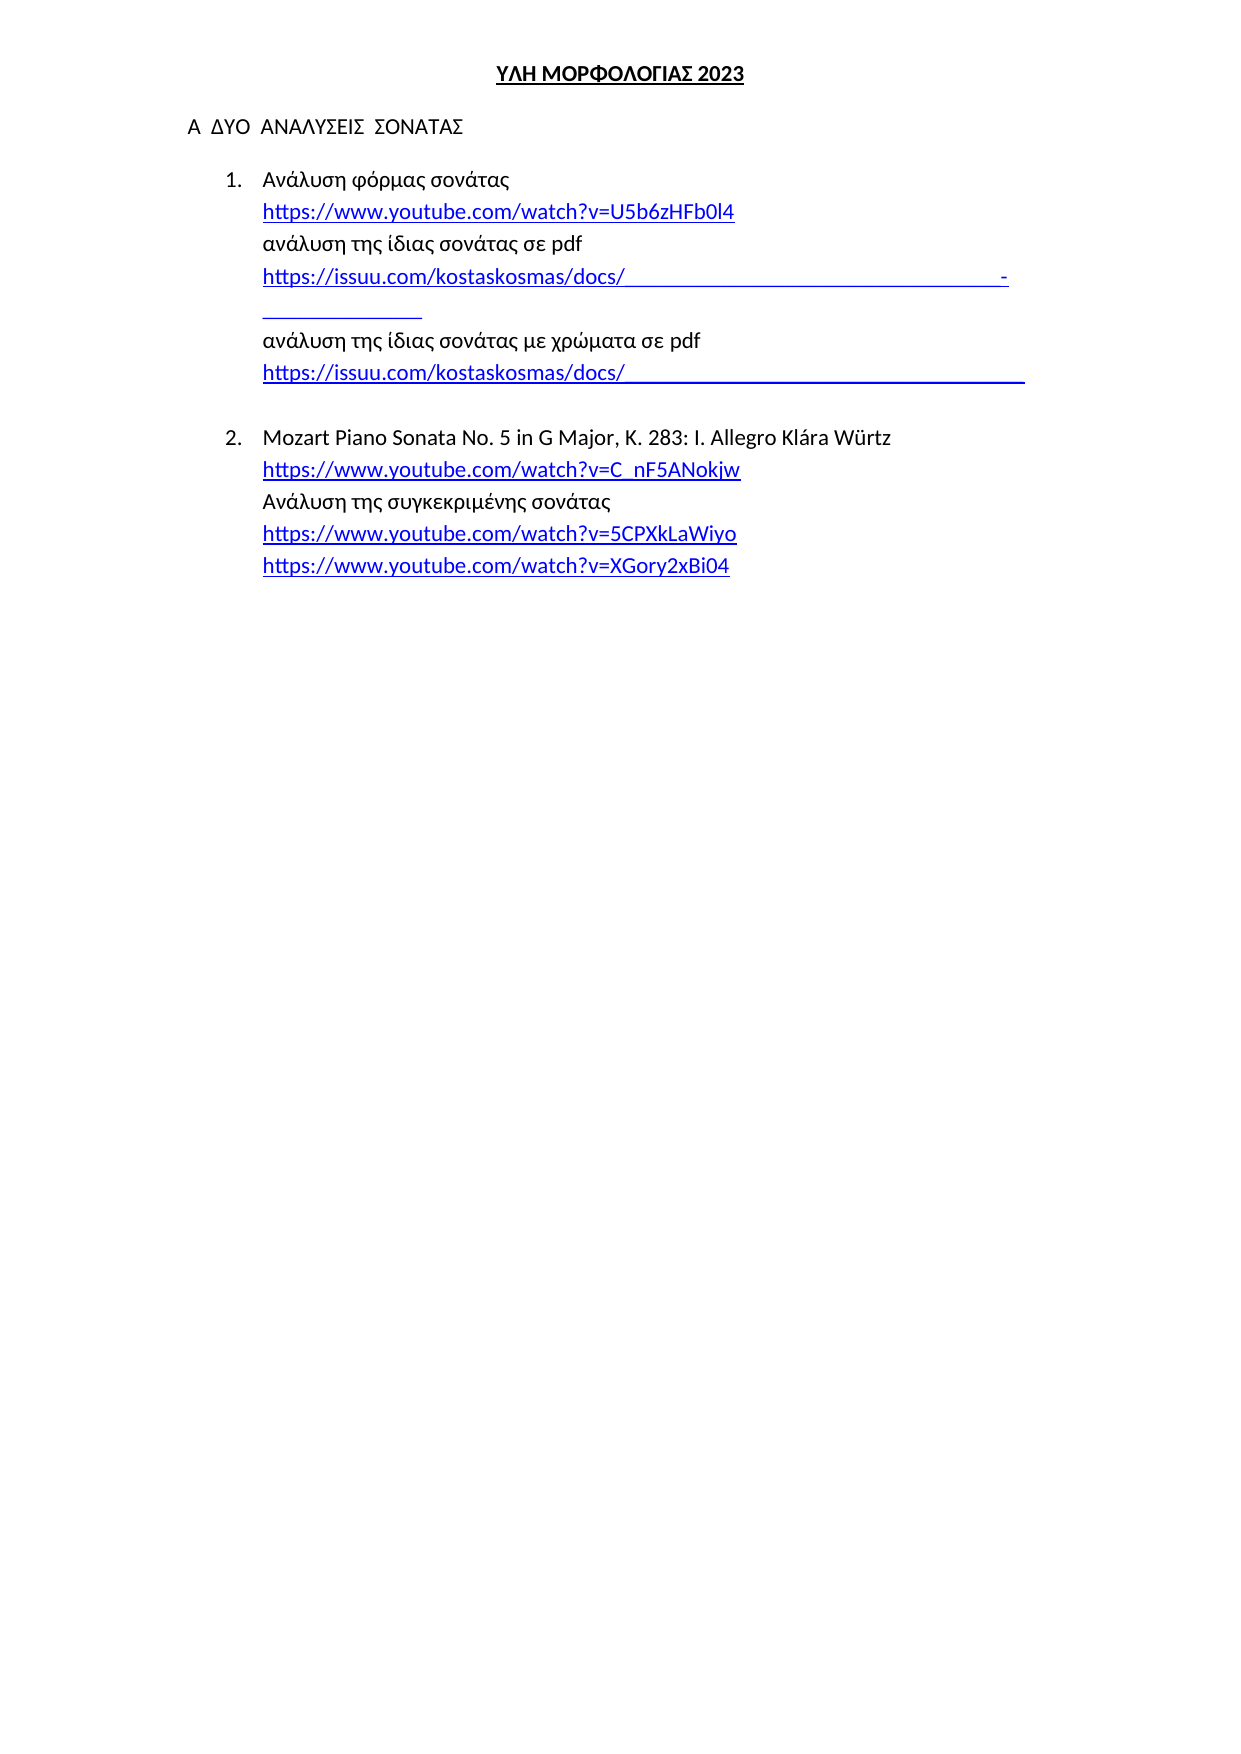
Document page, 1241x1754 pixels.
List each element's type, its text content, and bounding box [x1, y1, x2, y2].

list ανάλυση της ίδιας σονάτας με χρώματα σε pdf [262, 326, 1053, 354]
list ανάλυση της ίδιας σονάτας σε pdf [262, 229, 1053, 258]
list https://www.youtube.com/watch?v=5CPXkLaWiyo [262, 519, 1053, 547]
text YΛΗ ΜΟΡΦΟΛΟΓΙΑΣ 2023 [187, 59, 1053, 87]
list https://www.youtube.com/watch?v=U5b6zHFb0l4 [262, 197, 1053, 225]
list https://www.youtube.com/watch?v=XGory2xBi04 [262, 551, 1053, 579]
list https://issuu.com/kostaskosmas/docs/___________________________________ [262, 358, 1053, 386]
list Ανάλυση φόρμας σονάτας [225, 165, 1053, 193]
list Mozart Piano Sonata No. 5 in G Major, K. 283: I. Allegro Klára Würtz [225, 423, 1053, 451]
list https://www.youtube.com/watch?v=C_nF5ANokjw [262, 455, 1053, 483]
text Α ΔΥΟ ΑΝΑΛΥΣΕΙΣ ΣΟΝΑΤΑΣ [187, 112, 1053, 140]
list https://issuu.com/kostaskosmas/docs/_________________________________-______________ [262, 262, 1053, 322]
list Aνάλυση της συγκεκριμένης σονάτας [262, 487, 1053, 515]
